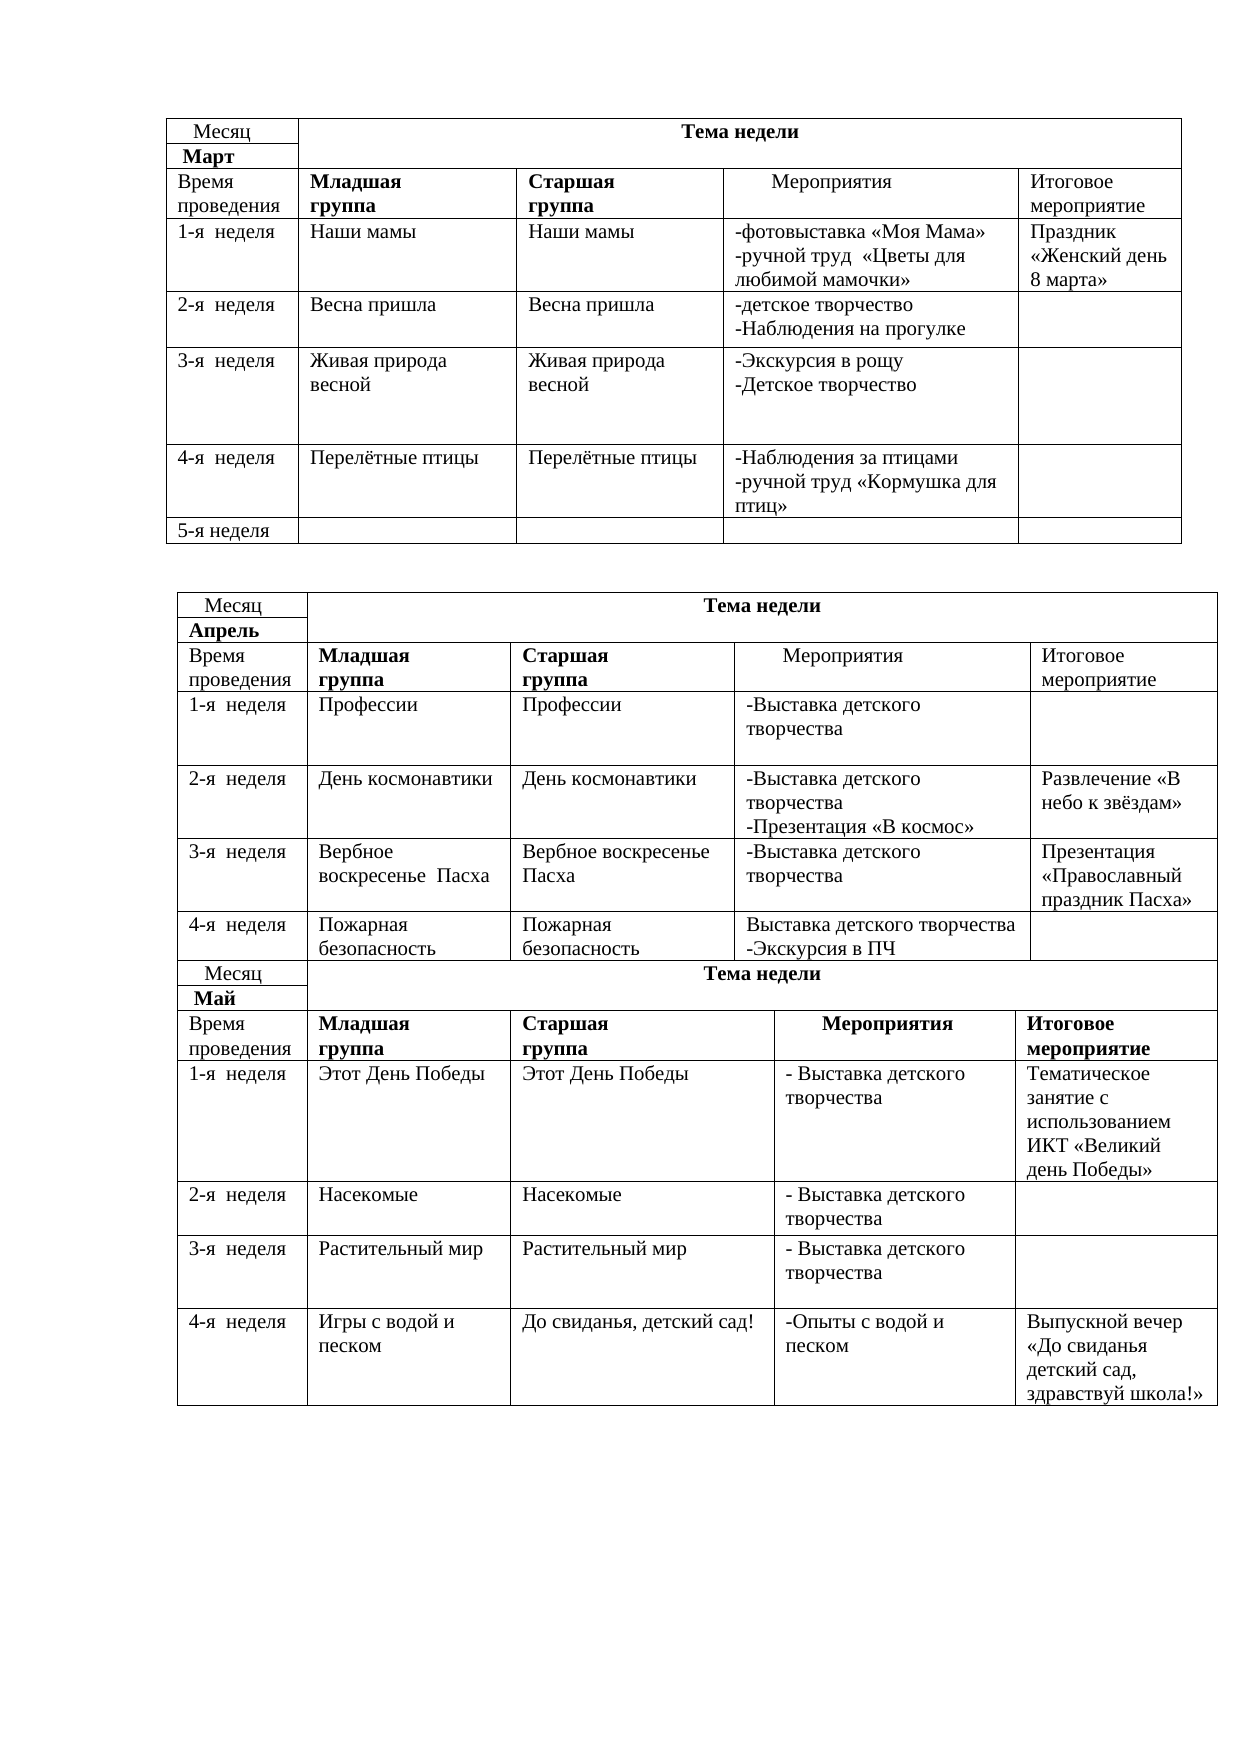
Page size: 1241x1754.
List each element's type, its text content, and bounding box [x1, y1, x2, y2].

table_cell Итоговое мероприятие [1031, 643, 1217, 691]
table_cell Этот День Победы [308, 1061, 510, 1181]
table_cell [1019, 518, 1181, 542]
table_cell Старшая группа [517, 169, 723, 217]
table_cell 2-я неделя [167, 292, 298, 347]
table_cell 1-я неделя [178, 1061, 307, 1181]
table_cell [517, 518, 723, 542]
table_cell [1019, 445, 1181, 517]
table_cell 2-я неделя [178, 766, 307, 838]
table_cell Перелётные птицы [299, 445, 516, 517]
table_cell Растительный мир [511, 1236, 774, 1308]
table_header Месяц [178, 593, 307, 617]
table_cell Презентация «Православный праздник Пасха» [1031, 839, 1217, 911]
table_cell 3-я неделя [178, 839, 307, 911]
table_cell Весна пришла [517, 292, 723, 347]
table_cell -Опыты с водой и песком [775, 1309, 1015, 1405]
table_cell Младшая группа [299, 169, 516, 217]
table_cell 3-я неделя [167, 348, 298, 444]
table_cell Праздник «Женский день 8 марта» [1019, 219, 1181, 291]
table_cell Насекомые [511, 1182, 774, 1235]
table_cell Пожарная безопасность [511, 912, 734, 960]
table_cell -Выставка детского творчества -Презентация «В космос» [735, 766, 1030, 838]
table_cell Игры с водой и песком [308, 1309, 510, 1405]
table_cell 4-я неделя [178, 1309, 307, 1405]
table_cell Вербное воскресенье Пасха [511, 839, 734, 911]
table_cell [724, 518, 1018, 542]
table_cell Время проведения [178, 643, 307, 691]
table_cell Время проведения [167, 169, 298, 217]
table_cell Профессии [511, 692, 734, 764]
table_cell Живая природа весной [299, 348, 516, 444]
table_cell Март [167, 144, 298, 168]
table_cell Мероприятия [724, 169, 1018, 217]
table_cell Апрель [178, 618, 307, 642]
table_cell Живая природа весной [517, 348, 723, 444]
table_cell Месяц [178, 961, 307, 985]
table_cell Старшая группа [511, 1011, 774, 1059]
table_cell -Наблюдения за птицами -ручной труд «Кормушка для птиц» [724, 445, 1018, 517]
table_cell Весна пришла [299, 292, 516, 347]
table_cell Старшая группа [511, 643, 734, 691]
table_cell [1019, 348, 1181, 444]
table_cell Развлечение «В небо к звёздам» [1031, 766, 1217, 838]
table_header Месяц [167, 119, 298, 143]
table_header Тема недели [299, 119, 1181, 168]
table_cell Профессии [308, 692, 510, 764]
table_cell [299, 518, 516, 542]
table_cell [1031, 912, 1217, 960]
table_cell Младшая группа [308, 643, 510, 691]
table_cell До свиданья, детский сад! [511, 1309, 774, 1405]
table_cell Выпускной вечер «До свиданья детский сад, здравствуй школа!» [1016, 1309, 1217, 1405]
table_cell [1016, 1236, 1217, 1308]
table_cell Этот День Победы [511, 1061, 774, 1181]
table_cell -детское творчество -Наблюдения на прогулке [724, 292, 1018, 347]
table_cell Выставка детского творчества -Экскурсия в ПЧ [735, 912, 1030, 960]
table_cell [1019, 292, 1181, 347]
table_cell 4-я неделя [167, 445, 298, 517]
table_cell День космонавтики [511, 766, 734, 838]
table_cell 5-я неделя [167, 518, 298, 542]
table_cell - Выставка детского творчества [775, 1236, 1015, 1308]
table_cell -Выставка детского творчества [735, 839, 1030, 911]
table_cell Пожарная безопасность [308, 912, 510, 960]
table_cell День космонавтики [308, 766, 510, 838]
table_cell Итоговое мероприятие [1019, 169, 1181, 217]
table_cell 2-я неделя [178, 1182, 307, 1235]
table_cell Тематическое занятие с использованием ИКТ «Великий день Победы» [1016, 1061, 1217, 1181]
table_cell Вербное воскресенье Пасха [308, 839, 510, 911]
table_cell Мероприятия [775, 1011, 1015, 1059]
table_cell 1-я неделя [167, 219, 298, 291]
table_cell -Экскурсия в рощу -Детское творчество [724, 348, 1018, 444]
table_header Тема недели [308, 593, 1217, 642]
table_cell Тема недели [308, 961, 1217, 1010]
table_cell Насекомые [308, 1182, 510, 1235]
table_cell Перелётные птицы [517, 445, 723, 517]
table_cell [1031, 692, 1217, 764]
table_cell -фотовыставка «Моя Мама» -ручной труд «Цветы для любимой мамочки» [724, 219, 1018, 291]
table_cell 1-я неделя [178, 692, 307, 764]
table_cell Наши мамы [299, 219, 516, 291]
table_cell -Выставка детского творчества [735, 692, 1030, 764]
table_cell - Выставка детского творчества [775, 1061, 1015, 1181]
table_cell [1016, 1182, 1217, 1235]
table_cell - Выставка детского творчества [775, 1182, 1015, 1235]
table_cell Растительный мир [308, 1236, 510, 1308]
table_cell Май [178, 986, 307, 1010]
table_cell Время проведения [178, 1011, 307, 1059]
table_cell Мероприятия [735, 643, 1030, 691]
table_cell 3-я неделя [178, 1236, 307, 1308]
table_cell Младшая группа [308, 1011, 510, 1059]
table_cell 4-я неделя [178, 912, 307, 960]
table_cell Наши мамы [517, 219, 723, 291]
table_cell Итоговое мероприятие [1016, 1011, 1217, 1059]
